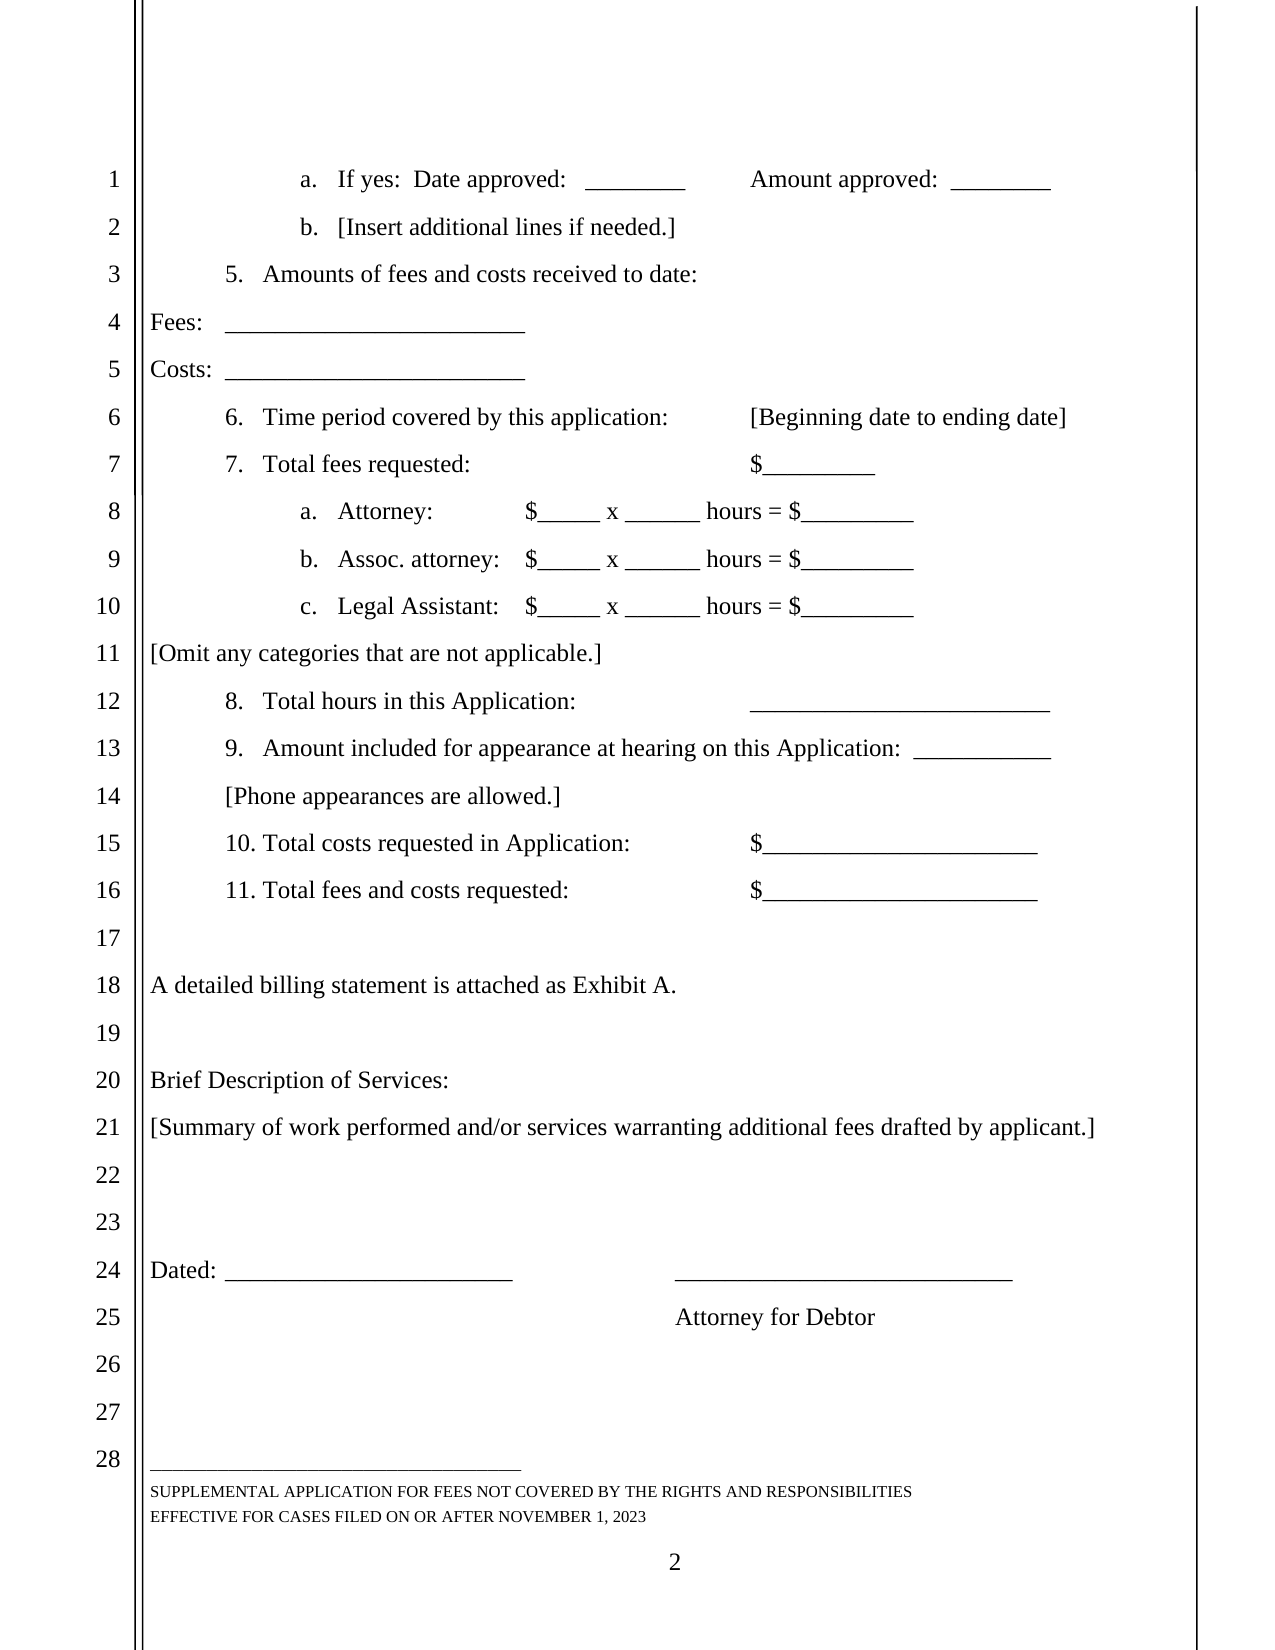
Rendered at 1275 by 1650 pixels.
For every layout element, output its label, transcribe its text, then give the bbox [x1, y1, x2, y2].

text [Omit any categories that are not applicable.] [150, 624, 1200, 671]
text Attorney for Debtor [150, 1287, 1200, 1335]
text Fees: ________________________ [150, 292, 1200, 339]
list Amount included for appearance at hearing on this Application: ___________ [225, 719, 1200, 766]
list Amounts of fees and costs received to date: [225, 245, 1200, 292]
list Total hours in this Application: ________________________ [225, 671, 1200, 719]
list If yes: Date approved: ________ Amount approved: ________ [300, 150, 1200, 197]
list [Insert additional lines if needed.] [300, 197, 1200, 245]
text A detailed billing statement is attached as Exhibit A. [150, 956, 1200, 1003]
list Time period covered by this application: [Beginning date to ending date] [225, 387, 1200, 434]
list Total fees and costs requested: $______________________ [225, 861, 1200, 908]
text [Summary of work performed and/or services warranting additional fees drafted by applicant.] [150, 1098, 1200, 1145]
list Legal Assistant: $_____ x ______ hours = $_________ [300, 577, 1200, 624]
text Brief Description of Services: [150, 1051, 1200, 1098]
text Dated: _______________________ ___________________________ [150, 1240, 1200, 1287]
list Assoc. attorney: $_____ x ______ hours = $_________ [300, 529, 1200, 577]
list Attorney: $_____ x ______ hours = $_________ [300, 482, 1200, 529]
list Total costs requested in Application: $______________________ [225, 813, 1200, 861]
text [Phone appearances are allowed.] [150, 766, 1200, 813]
text Costs: ________________________ [150, 339, 1200, 387]
list Total fees requested: $_________ [225, 434, 1200, 482]
